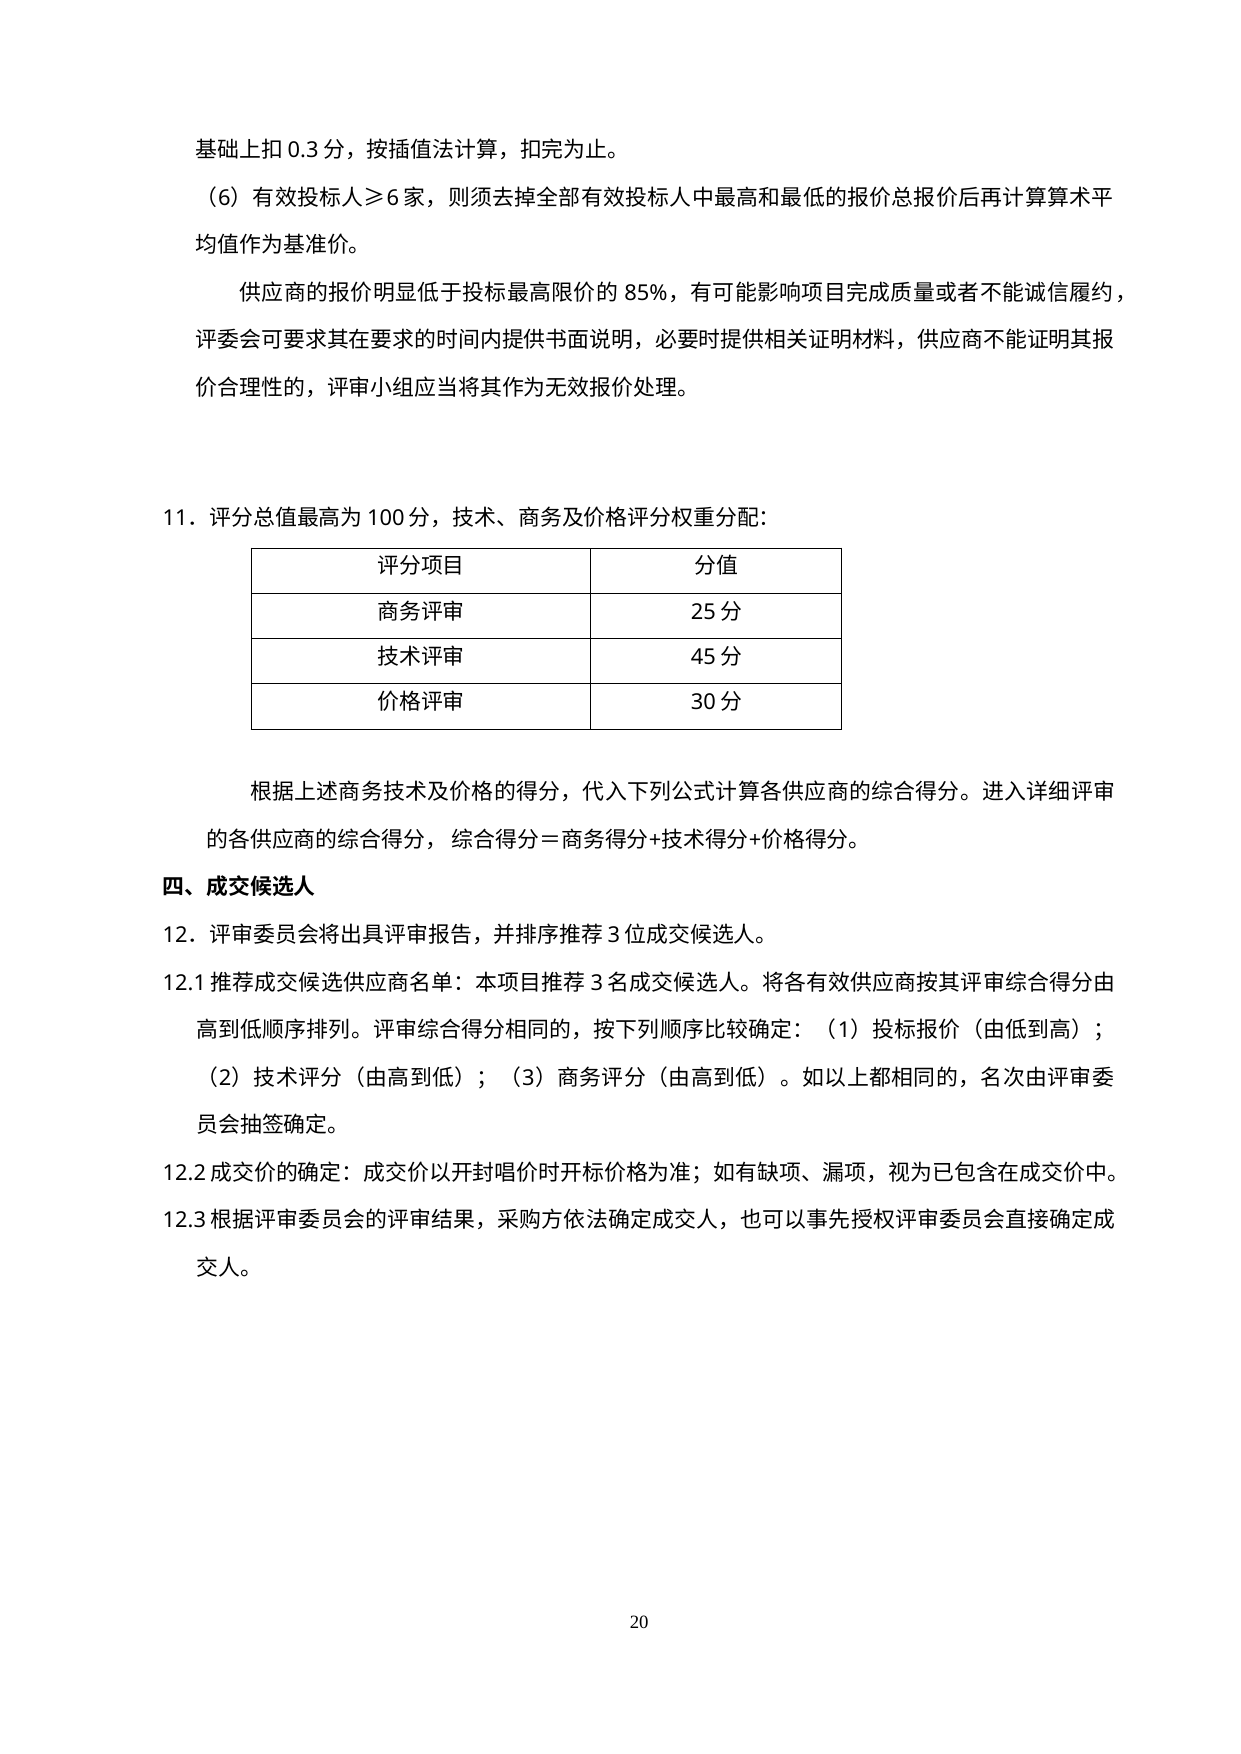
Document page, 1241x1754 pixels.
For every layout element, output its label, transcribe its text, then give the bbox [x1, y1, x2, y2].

table_header 分值 [591, 549, 841, 593]
text 12.2成交价的确定：成交价以开封唱价时开标价格为准；如有缺项、漏项，视为已包含在成交价中。 [162, 1155, 1116, 1187]
text 12.3根据评审委员会的评审结果，采购方依法确定成交人，也可以事先授权评审委员会直接确定成交人。 [162, 1202, 1116, 1282]
table_header 评分项目 [252, 549, 590, 593]
text （6）有效投标人≥6家，则须去掉全部有效投标人中最高和最低的报价总报价后再计算算术平均值作为基准价。 [196, 179, 1116, 259]
table_cell 价格评审 [252, 684, 590, 728]
text 根据上述商务技术及价格的得分，代入下列公式计算各供应商的综合得分。进入详细评审的各供应商的综合得分， 综合得分＝商务得分+技术得分+价格得分。 [206, 774, 1116, 853]
text 四、成交候选人 [162, 869, 1116, 901]
text 11．评分总值最高为100分，技术、商务及价格评分权重分配： [162, 500, 1116, 532]
table_cell 45分 [591, 639, 841, 683]
table_cell 30分 [591, 684, 841, 728]
table_cell 商务评审 [252, 594, 590, 638]
text 12．评审委员会将出具评审报告，并排序推荐3位成交候选人。 [162, 917, 1116, 949]
table_cell 技术评审 [252, 639, 590, 683]
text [196, 132, 1116, 164]
text 12.1推荐成交候选供应商名单：本项目推荐3名成交候选人。将各有效供应商按其评审综合得分由高到低顺序排列。评审综合得分相同的，按下列顺序比较确定：（1）投标报价（由低到高）；（2）技术评分（由高到低）；（3）商务评分（由高到低）。如以上都相同的，名次由评审委员会抽签确定。 [162, 964, 1116, 1139]
table_cell 25分 [591, 594, 841, 638]
text 供应商的报价明显低于投标最高限价的85%，有可能影响项目完成质量或者不能诚信履约，评委会可要求其在要求的时间内提供书面说明，必要时提供相关证明材料，供应商不能证明其报价合理性的，评审小组应当将其作为无效报价处理。 [196, 275, 1116, 401]
